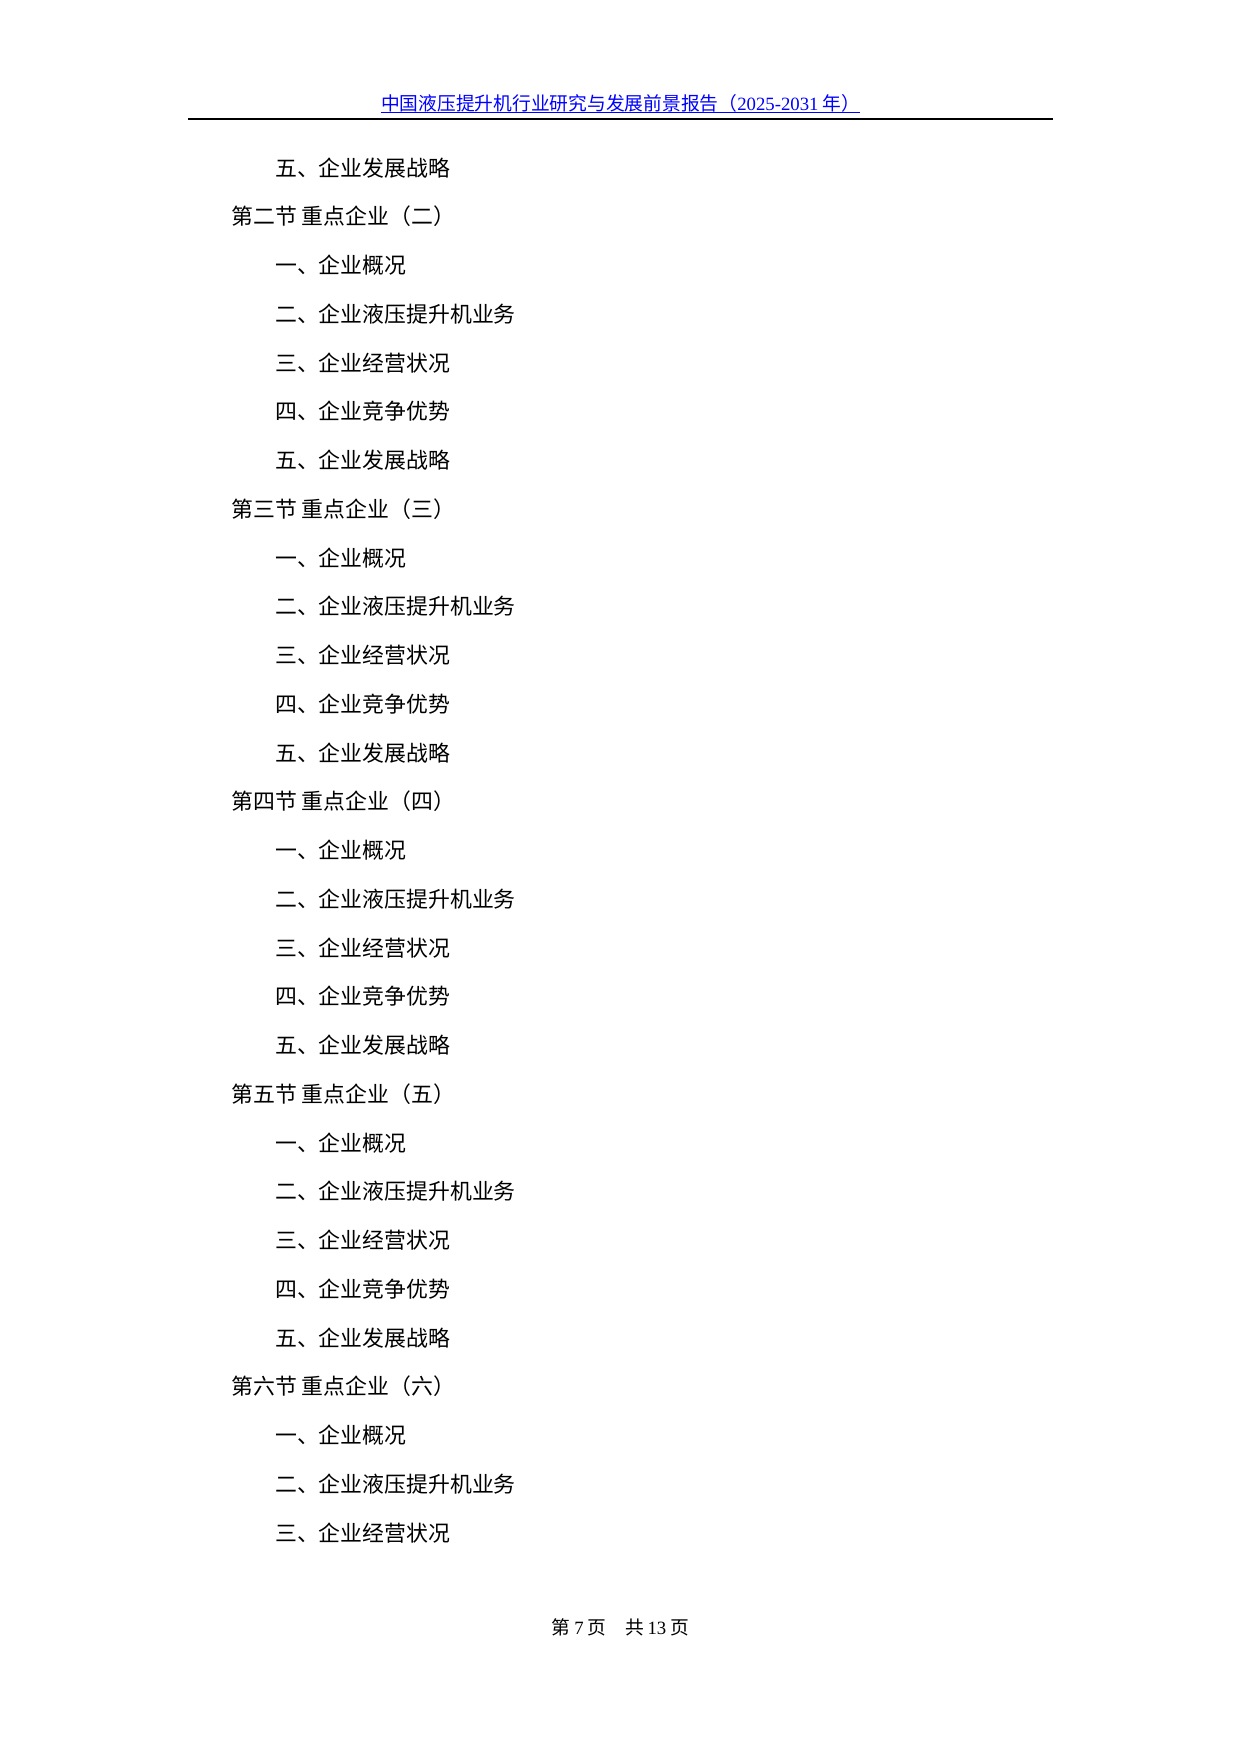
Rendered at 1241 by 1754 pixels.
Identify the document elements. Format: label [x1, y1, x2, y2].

text [187, 150, 1053, 1548]
